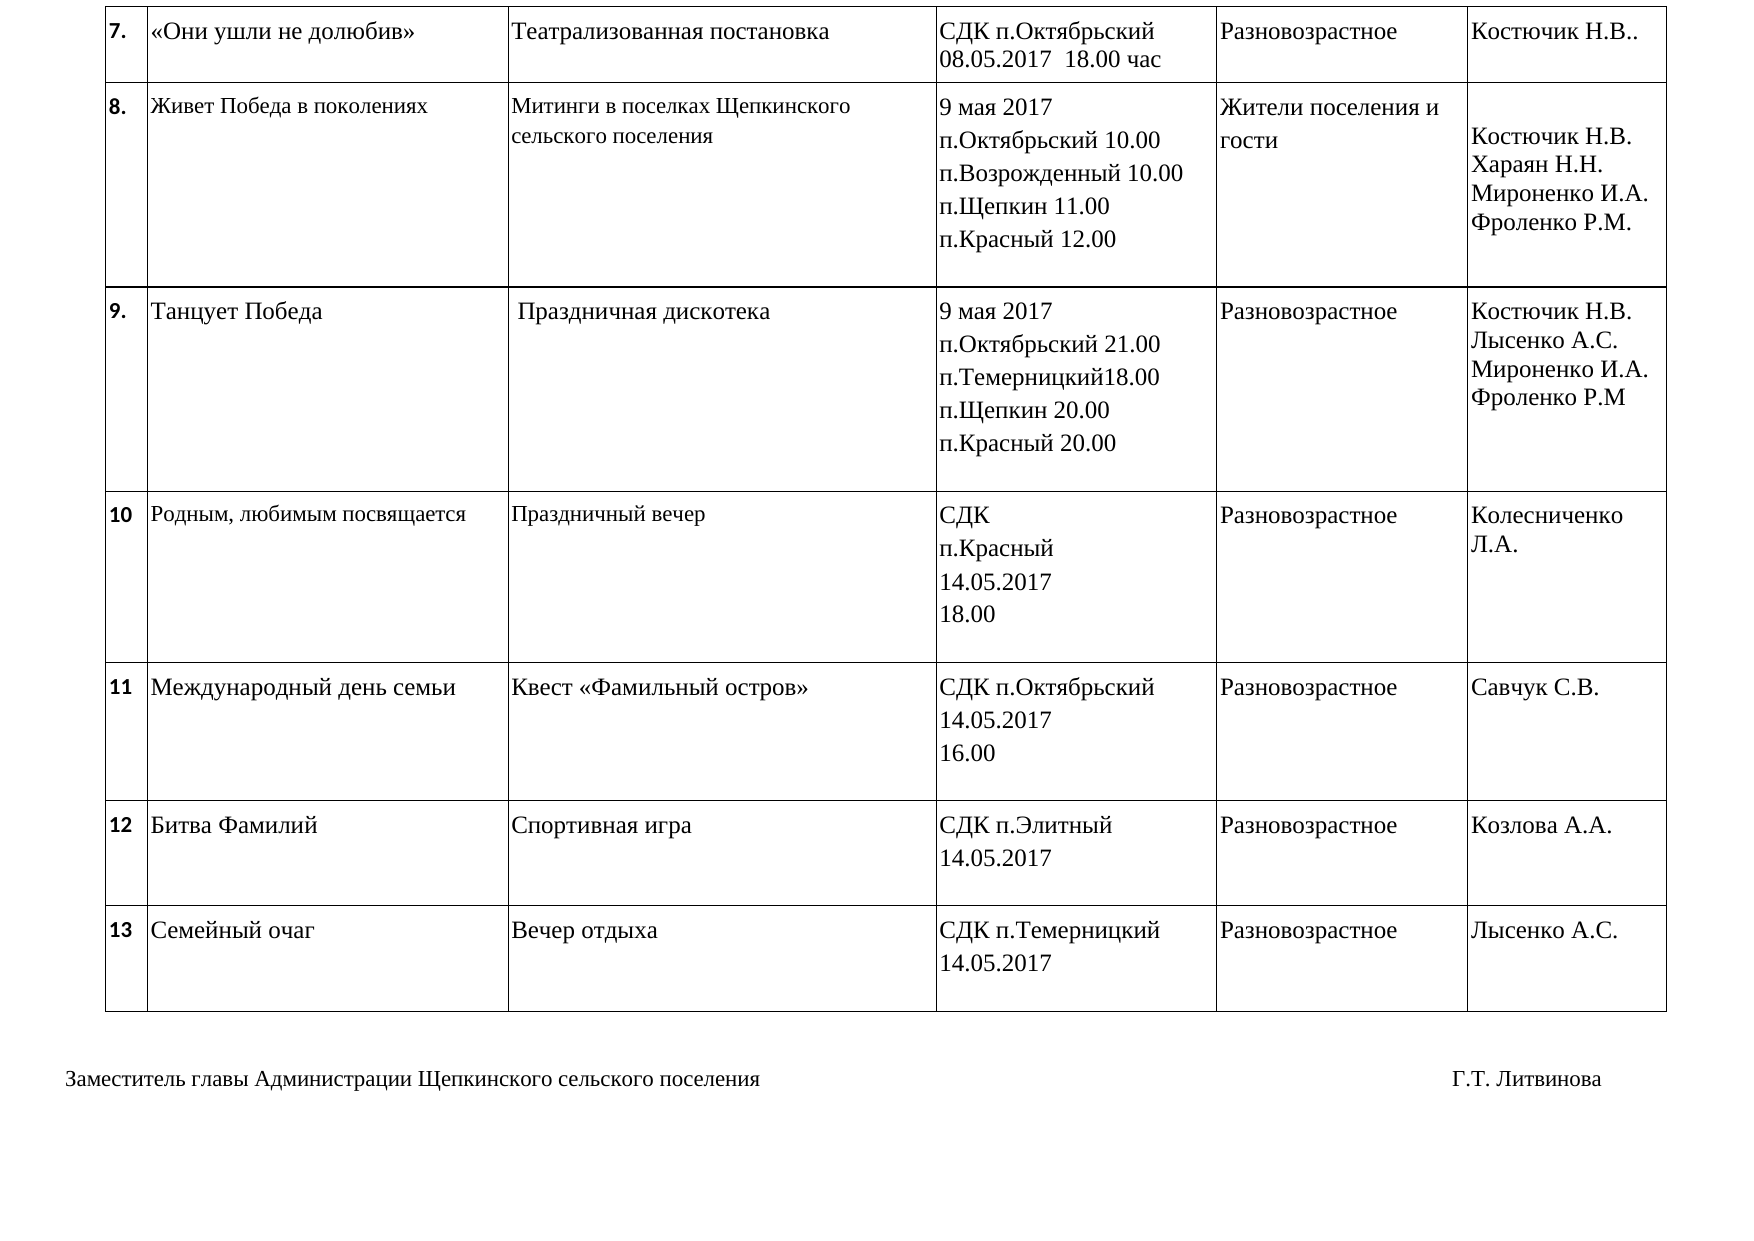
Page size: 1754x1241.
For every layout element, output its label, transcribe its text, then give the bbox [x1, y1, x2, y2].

table_cell Костючик Н.В. Хараян Н.Н. Мироненко И.А. Фроленко Р.М. [1468, 83, 1666, 286]
table_cell Савчук С.В. [1468, 663, 1666, 800]
table_cell Битва Фамилий [148, 801, 508, 905]
table_cell Семейный очаг [148, 906, 508, 1011]
table_cell Праздничная дискотека [509, 288, 936, 491]
table_cell Разновозрастное [1217, 663, 1467, 800]
table_cell Родным, любимым посвящается [148, 492, 508, 662]
table_cell 11 [106, 663, 147, 800]
table_cell Лысенко А.С. [1468, 906, 1666, 1011]
table_cell Живет Победа в поколениях [148, 83, 508, 286]
table_cell Разновозрастное [1217, 7, 1467, 82]
table_cell СДК п.Темерницкий 14.05.2017 [937, 906, 1216, 1011]
table_cell Колесниченко Л.А. [1468, 492, 1666, 662]
table_cell Танцует Победа [148, 288, 508, 491]
table_cell Разновозрастное [1217, 492, 1467, 662]
table_cell «Они ушли не долюбив» [148, 7, 508, 82]
table_cell Спортивная игра [509, 801, 936, 905]
table_cell Разновозрастное [1217, 288, 1467, 491]
table_cell Международный день семьи [148, 663, 508, 800]
table_cell 12 [106, 801, 147, 905]
table_cell 9 мая 2017 п.Октябрьский 10.00 п.Возрожденный 10.00 п.Щепкин 11.00 п.Красный 12.00 [937, 83, 1216, 286]
table_cell Праздничный вечер [509, 492, 936, 662]
table_cell Жители поселения и гости [1217, 83, 1467, 286]
table_cell СДК п.Октябрьский 14.05.2017 16.00 [937, 663, 1216, 800]
table_cell Квест «Фамильный остров» [509, 663, 936, 800]
table_cell 8. [106, 83, 147, 286]
table_cell 10 [106, 492, 147, 662]
table_cell Театрализованная постановка [509, 7, 936, 82]
table_cell Костючик Н.В.. [1468, 7, 1666, 82]
table_cell Вечер отдыха [509, 906, 936, 1011]
text Заместитель главы Администрации Щепкинского сельского поселения Г.Т. Литвинова [65, 1064, 1707, 1091]
table_cell СДК п.Красный 14.05.2017 18.00 [937, 492, 1216, 662]
table_cell Козлова А.А. [1468, 801, 1666, 905]
table_cell 13 [106, 906, 147, 1011]
table_cell Митинги в поселках Щепкинского сельского поселения [509, 83, 936, 286]
table_cell СДК п.Октябрьский 08.05.2017 18.00 час [937, 7, 1216, 82]
table_cell 9 мая 2017 п.Октябрьский 21.00 п.Темерницкий18.00 п.Щепкин 20.00 п.Красный 20.00 [937, 288, 1216, 491]
table_cell Разновозрастное [1217, 906, 1467, 1011]
table_cell Костючик Н.В. Лысенко А.С. Мироненко И.А. Фроленко Р.М [1468, 288, 1666, 491]
table_cell 7. [106, 7, 147, 82]
table_cell 9. [106, 288, 147, 491]
table_cell СДК п.Элитный 14.05.2017 [937, 801, 1216, 905]
table_cell Разновозрастное [1217, 801, 1467, 905]
